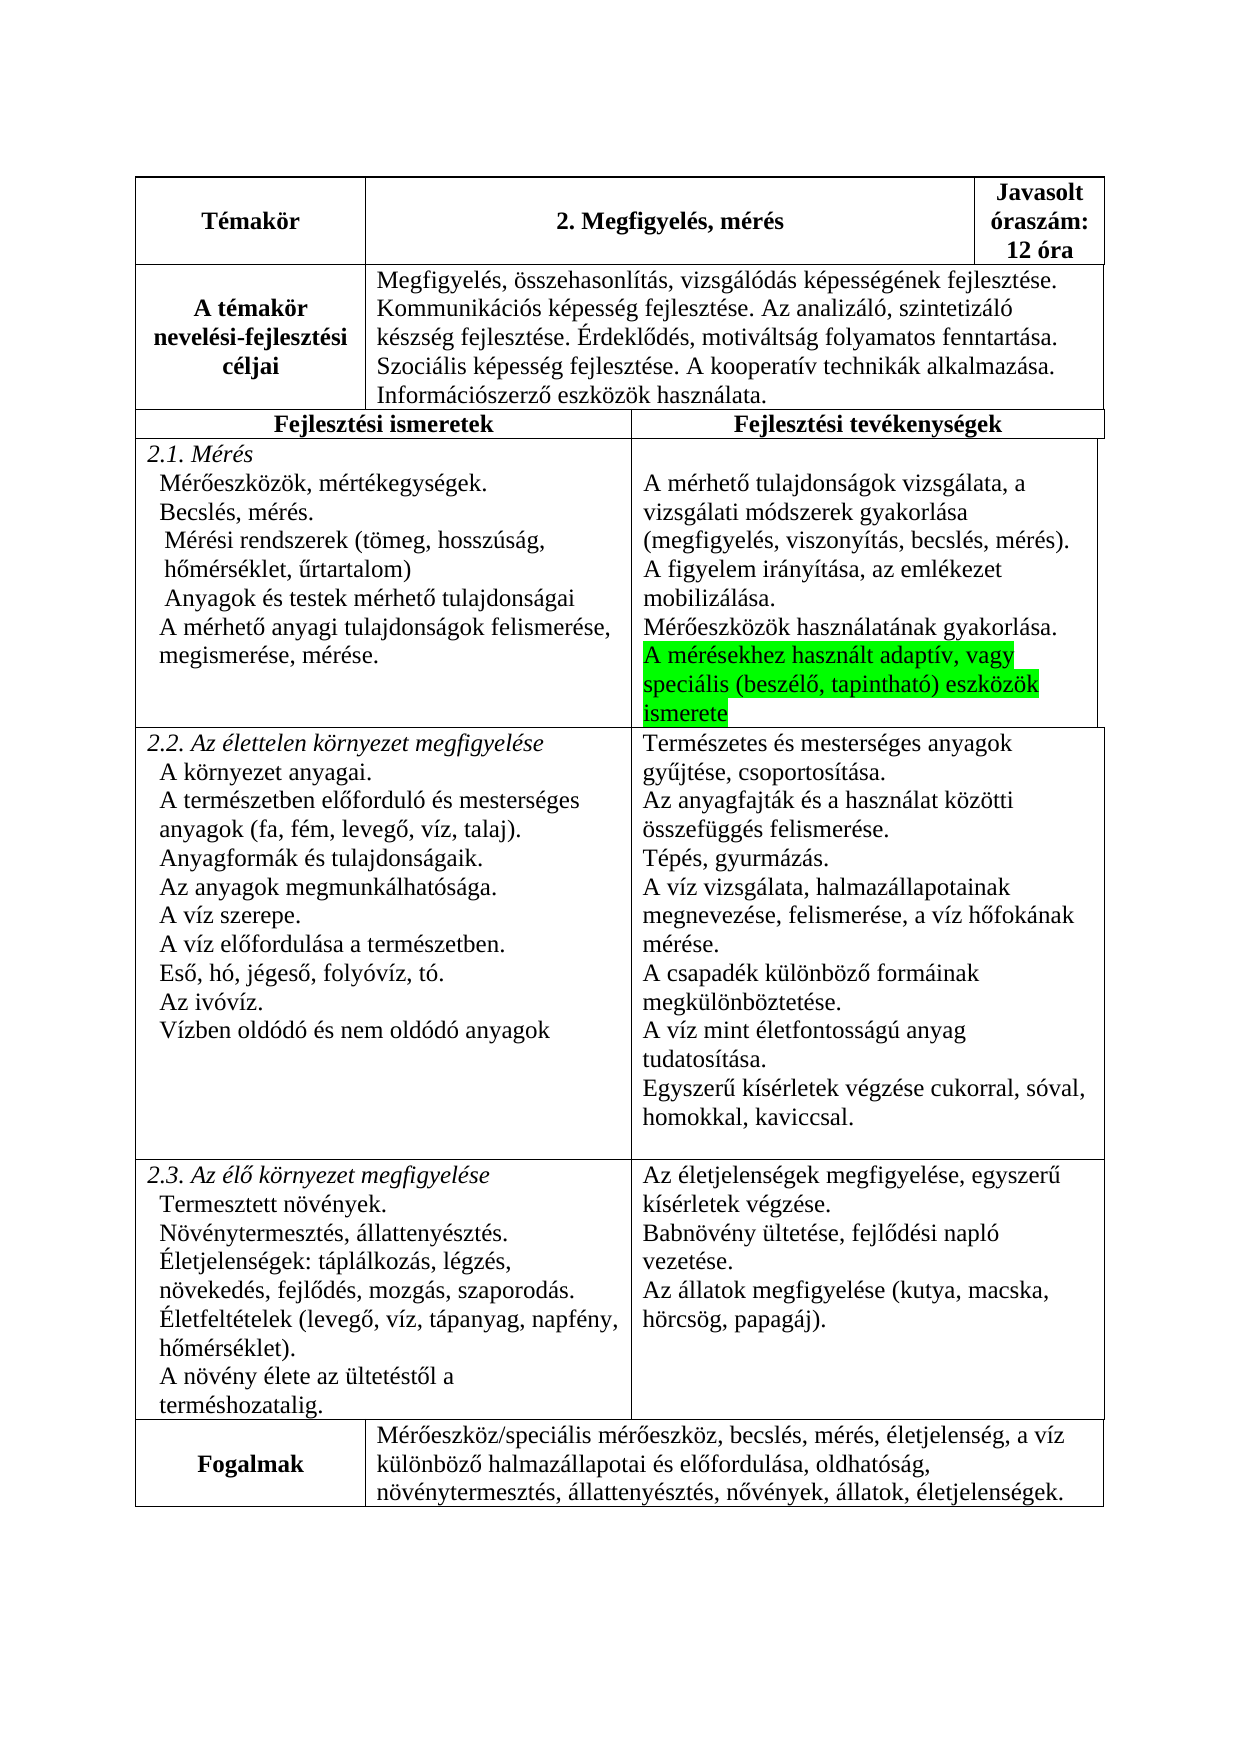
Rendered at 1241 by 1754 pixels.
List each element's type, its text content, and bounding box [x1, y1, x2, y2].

table_cell Az életjelenségek megfigyelése, egyszerű kísérletek végzése. Babnövény ültetése, fejlődési napló vezetése. Az állatok megfigyelése (kutya, macska, hörcsög, papagáj). [632, 1160, 1104, 1419]
table_cell 2.1. Mérés Mérőeszközök, mértékegységek. Becslés, mérés. Mérési rendszerek (tömeg, hosszúság, hőmérséklet, űrtartalom) Anyagok és testek mérhető tulajdonságai A mérhető anyagi tulajdonságok felismerése, megismerése, mérése. [136, 439, 631, 727]
table_cell A mérhető tulajdonságok vizsgálata, a vizsgálati módszerek gyakorlása (megfigyelés, viszonyítás, becslés, mérés). A figyelem irányítása, az emlékezet mobilizálása. Mérőeszközök használatának gyakorlása. A mérésekhez használt adaptív, vagy speciális (beszélő, tapintható) eszközök ismerete [632, 439, 1097, 727]
table_header Javasolt óraszám: 12 óra [975, 178, 1104, 264]
table_cell Megfigyelés, összehasonlítás, vizsgálódás képességének fejlesztése. Kommunikációs képesség fejlesztése. Az analizáló, szintetizáló készség fejlesztése. Érdeklődés, motiváltság folyamatos fenntartása. Szociális képesség fejlesztése. A kooperatív technikák alkalmazása. Információszerző eszközök használata. [366, 265, 1103, 408]
table_cell Fogalmak [136, 1420, 365, 1506]
table_cell Fejlesztési ismeretek [136, 410, 631, 438]
table_cell 2.2. Az élettelen környezet megfigyelése A környezet anyagai. A természetben előforduló és mesterséges anyagok (fa, fém, levegő, víz, talaj). Anyagformák és tulajdonságaik. Az anyagok megmunkálhatósága. A víz szerepe. A víz előfordulása a természetben. Eső, hó, jégeső, folyóvíz, tó. Az ivóvíz. Vízben oldódó és nem oldódó anyagok [136, 728, 631, 1159]
table_header Témakör [136, 178, 365, 264]
table_header 2. Megfigyelés, mérés [366, 178, 974, 264]
table_cell Mérőeszköz/speciális mérőeszköz, becslés, mérés, életjelenség, a víz különböző halmazállapotai és előfordulása, oldhatóság, növénytermesztés, állattenyésztés, nővények, állatok, életjelenségek. [366, 1420, 1103, 1506]
table_cell Természetes és mesterséges anyagok gyűjtése, csoportosítása. Az anyagfajták és a használat közötti összefüggés felismerése. Tépés, gyurmázás. A víz vizsgálata, halmazállapotainak megnevezése, felismerése, a víz hőfokának mérése. A csapadék különböző formáinak megkülönböztetése. A víz mint életfontosságú anyag tudatosítása. Egyszerű kísérletek végzése cukorral, sóval, homokkal, kaviccsal. [632, 728, 1104, 1159]
table_cell Fejlesztési tevékenységek [632, 410, 1104, 438]
table_cell 2.3. Az élő környezet megfigyelése Termesztett növények. Növénytermesztés, állattenyésztés. Életjelenségek: táplálkozás, légzés, növekedés, fejlődés, mozgás, szaporodás. Életfeltételek (levegő, víz, tápanyag, napfény, hőmérséklet). A növény élete az ültetéstől a terméshozatalig. [136, 1160, 631, 1419]
table_cell A témakör nevelési-fejlesztési céljai [136, 265, 365, 408]
